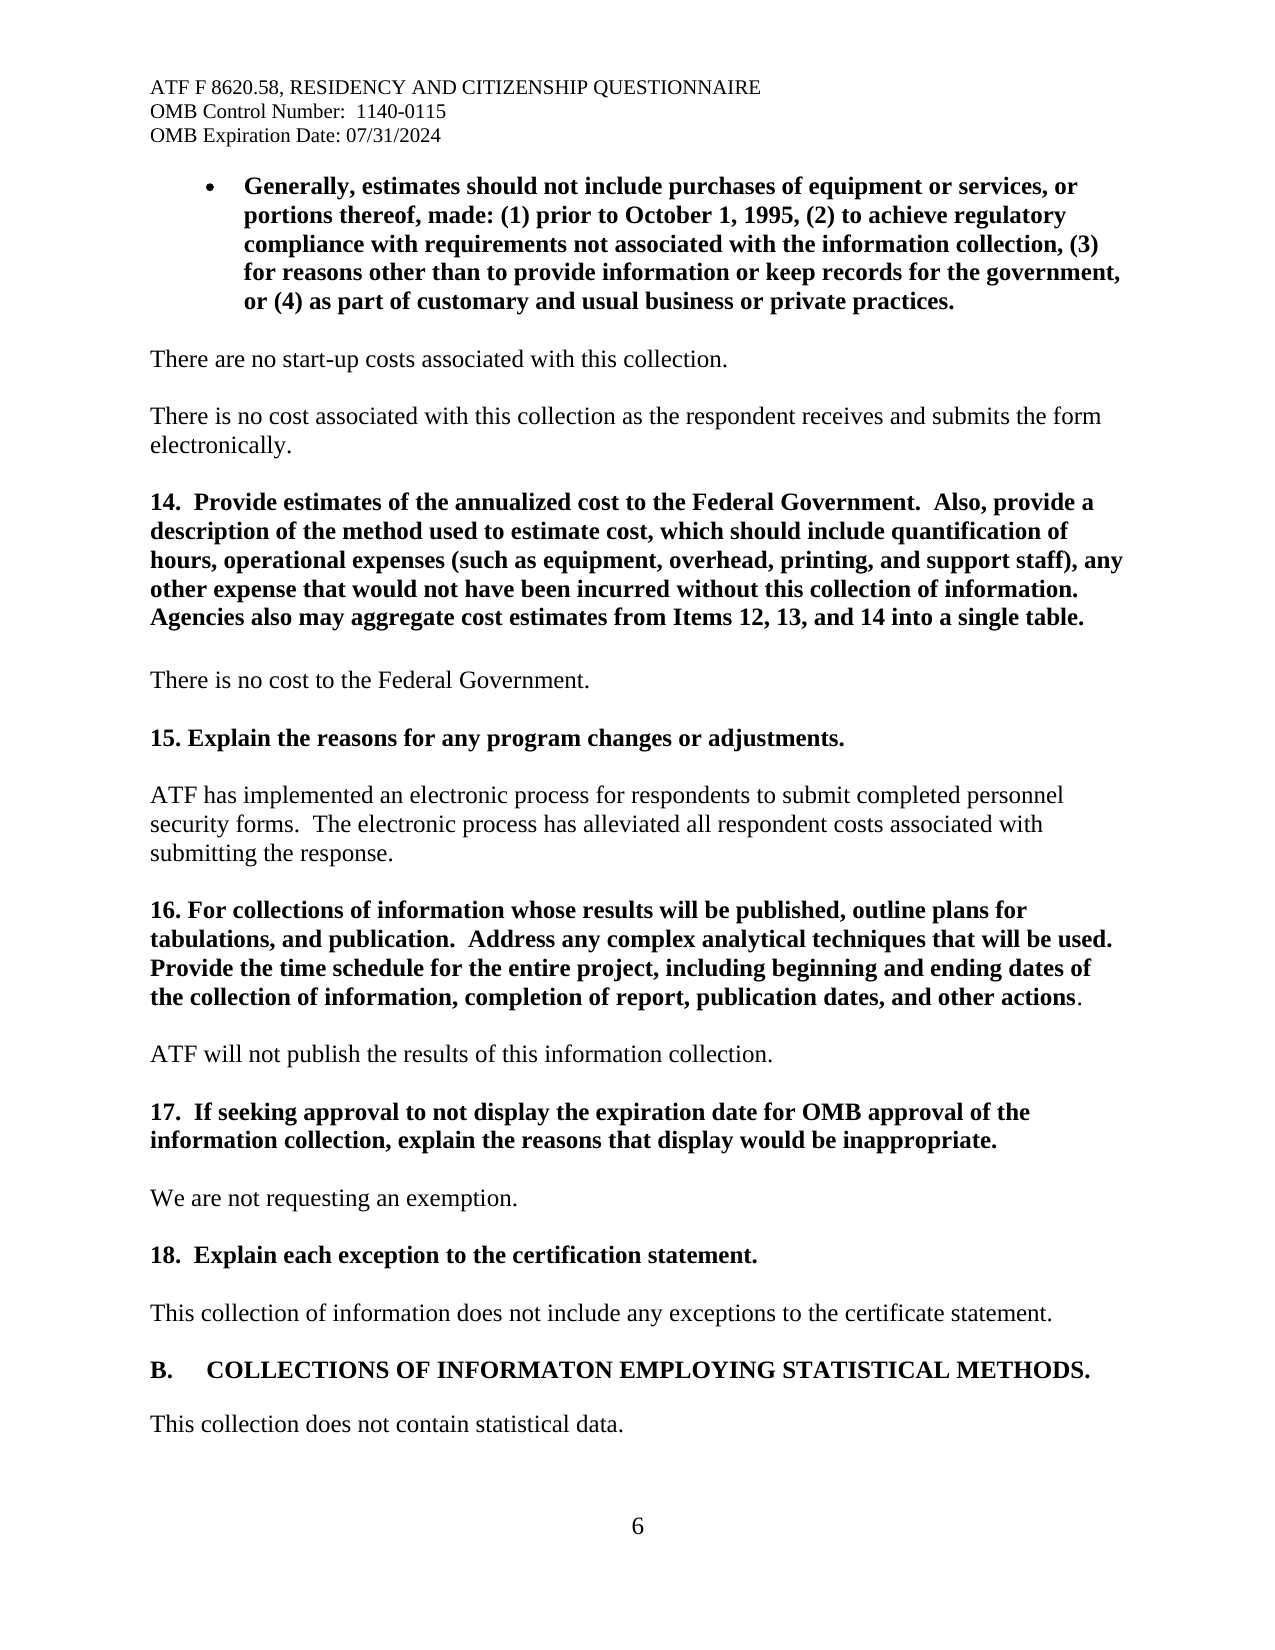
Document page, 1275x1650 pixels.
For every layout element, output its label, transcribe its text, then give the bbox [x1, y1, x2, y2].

text 18. Explain each exception to the certification statement. [150, 1240, 1125, 1269]
text This collection does not contain statistical data. [150, 1409, 1125, 1438]
list Generally, estimates should not include purchases of equipment or services, or portions thereof, made: (1) prior to October 1, 1995, (2) to achieve regulatory compliance with requirements not associated with the information collection, (3) for reasons other than to provide information or keep records for the government, or (4) as part of customary and usual business or private practices. [206, 171, 1125, 315]
text B. COLLECTIONS OF INFORMATON EMPLOYING STATISTICAL METHODS. [150, 1355, 1125, 1384]
text We are not requesting an exemption. [150, 1183, 1125, 1212]
text There is no cost associated with this collection as the respondent receives and submits the form electronically. [150, 401, 1125, 459]
text There is no cost to the Federal Government. [150, 665, 1125, 694]
text 14. Provide estimates of the annualized cost to the Federal Government. Also, provide a description of the method used to estimate cost, which should include quantification of hours, operational expenses (such as equipment, overhead, printing, and support staff), any other expense that would not have been incurred without this collection of information. Agencies also may aggregate cost estimates from Items 12, 13, and 14 into a single table. [150, 487, 1125, 631]
text There are no start-up costs associated with this collection. [150, 344, 1125, 372]
text ATF will not publish the results of this information collection. [150, 1039, 1125, 1068]
text 16. For collections of information whose results will be published, outline plans for tabulations, and publication. Address any complex analytical techniques that will be used. Provide the time schedule for the entire project, including beginning and ending dates of the collection of information, completion of report, publication dates, and other actions. [150, 895, 1125, 1010]
text ATF has implemented an electronic process for respondents to submit completed personnel security forms. The electronic process has alleviated all respondent costs associated with submitting the response. [150, 780, 1125, 867]
text 15. Explain the reasons for any program changes or adjustments. [150, 723, 1125, 752]
text This collection of information does not include any exceptions to the certificate statement. [150, 1298, 1125, 1327]
text 17. If seeking approval to not display the expiration date for OMB approval of the information collection, explain the reasons that display would be inappropriate. [150, 1097, 1125, 1154]
